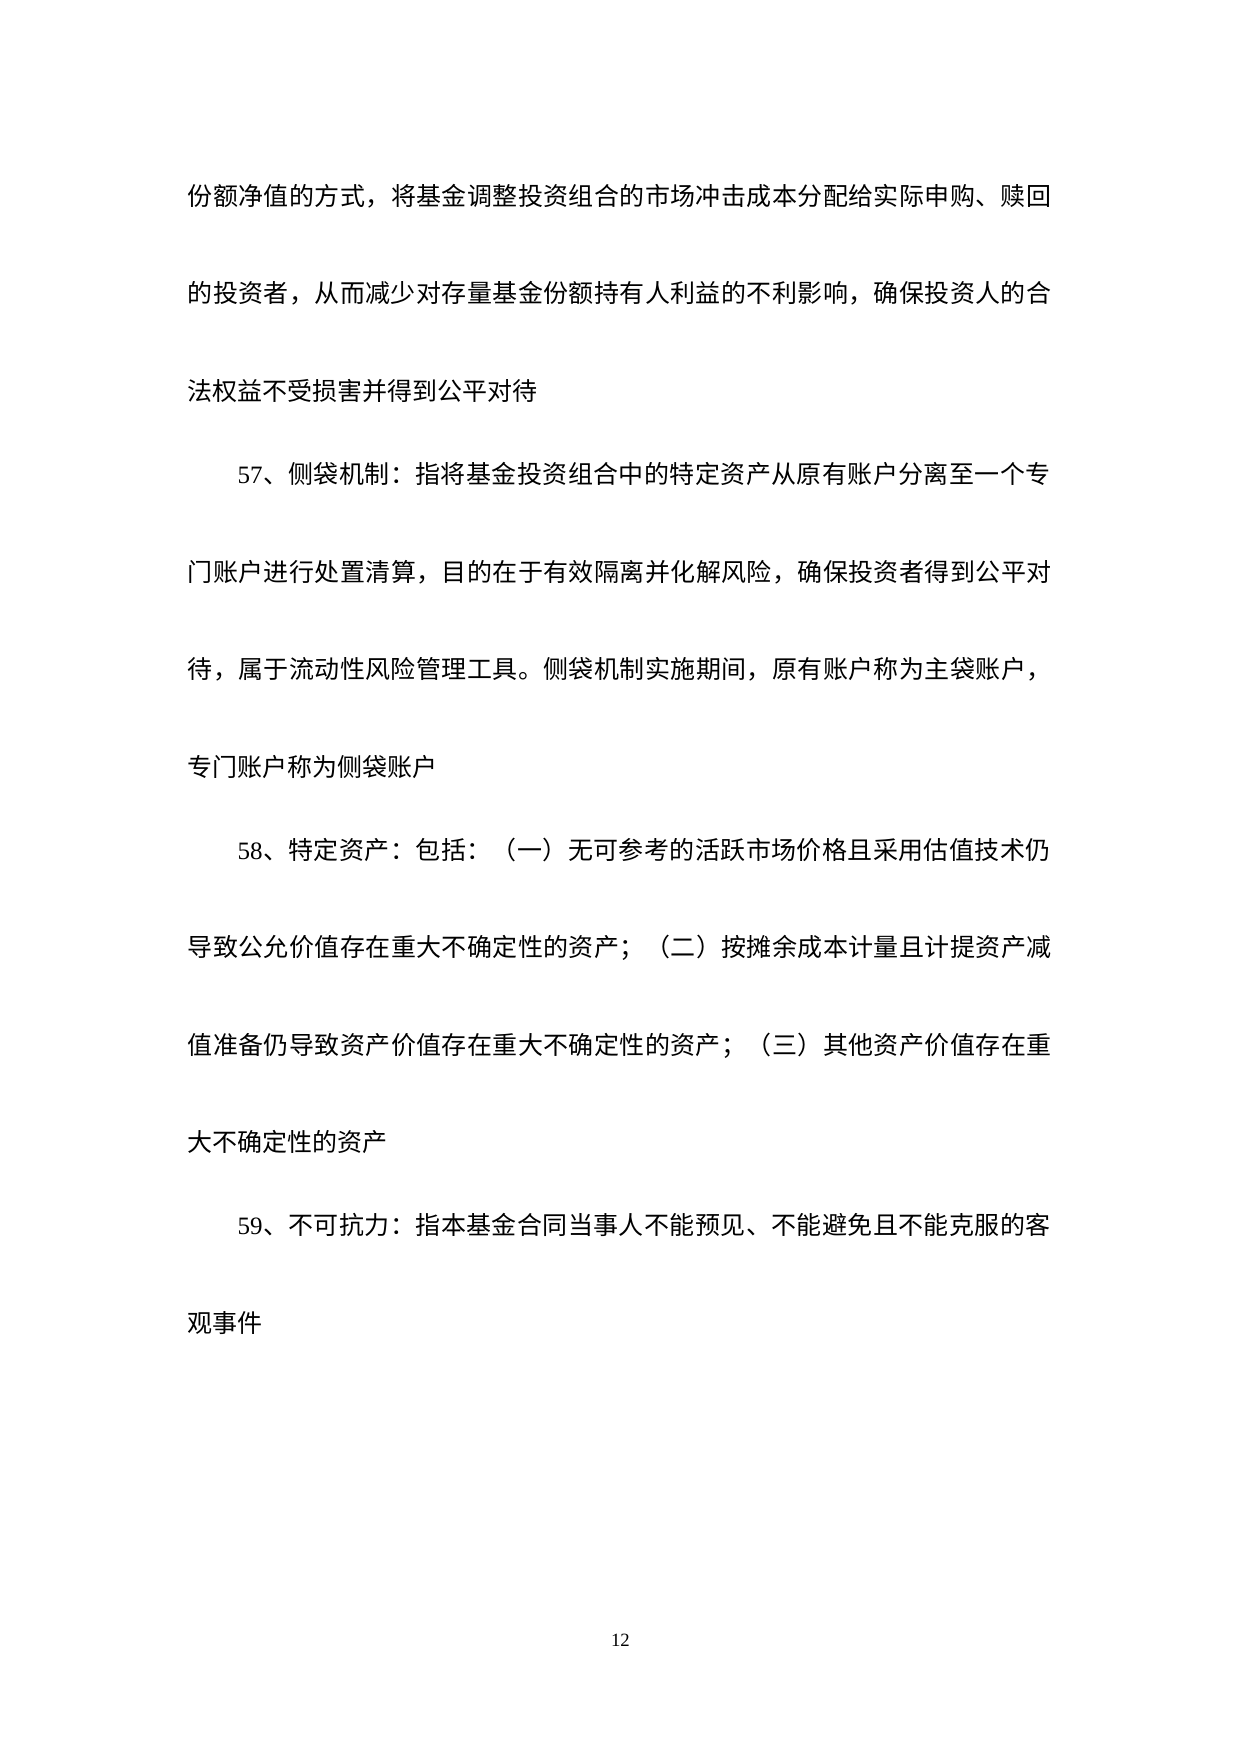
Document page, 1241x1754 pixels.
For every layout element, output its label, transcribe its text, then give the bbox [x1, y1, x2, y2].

text 59、不可抗力：指本基金合同当事人不能预见、不能避免且不能克服的客观事件 [187, 1191, 1053, 1354]
text 58、特定资产：包括：（一）无可参考的活跃市场价格且采用估值技术仍导致公允价值存在重大不确定性的资产；（二）按摊余成本计量且计提资产减值准备仍导致资产价值存在重大不确定性的资产；（三）其他资产价值存在重大不确定性的资产 [187, 816, 1053, 1173]
text 57、侧袋机制：指将基金投资组合中的特定资产从原有账户分离至一个专门账户进行处置清算，目的在于有效隔离并化解风险，确保投资者得到公平对待，属于流动性风险管理工具。侧袋机制实施期间，原有账户称为主袋账户，专门账户称为侧袋账户 [187, 440, 1053, 798]
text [187, 162, 1053, 422]
